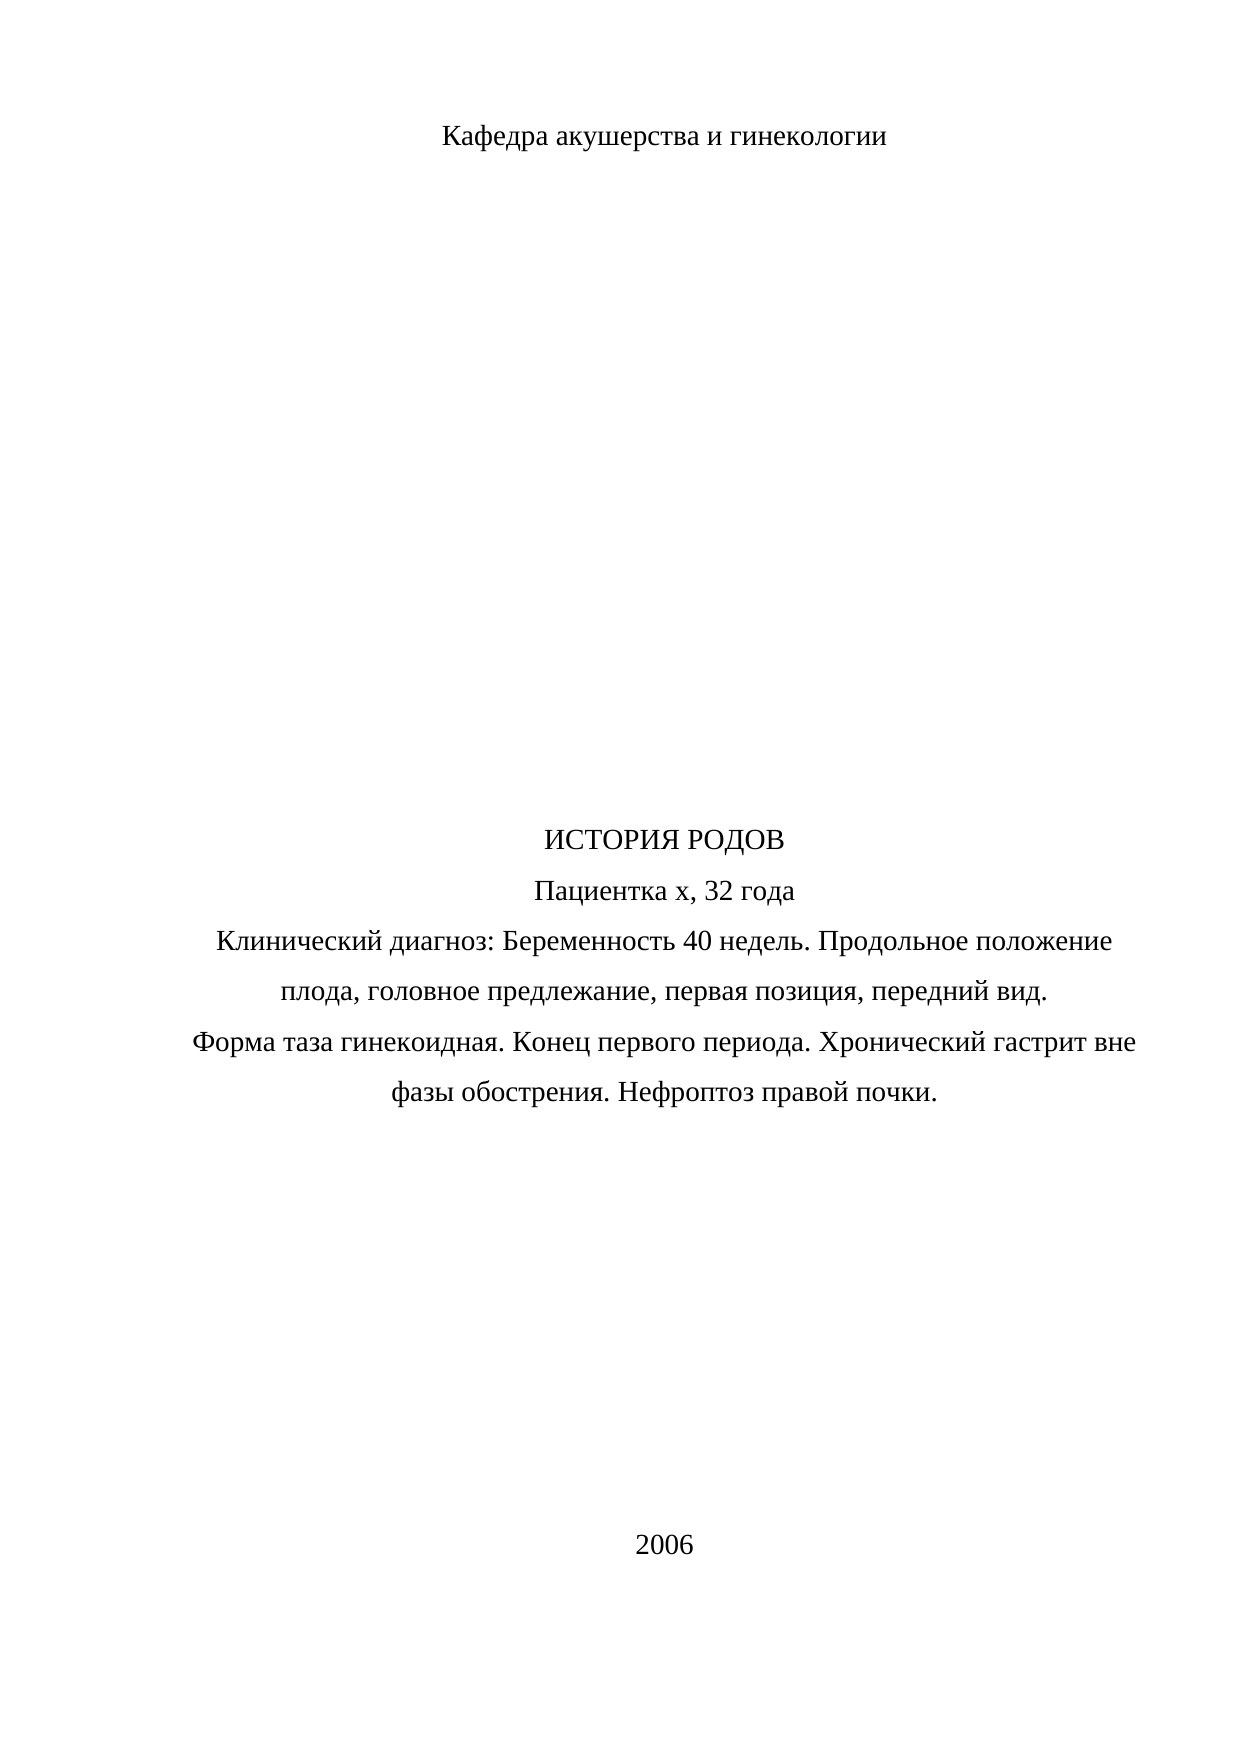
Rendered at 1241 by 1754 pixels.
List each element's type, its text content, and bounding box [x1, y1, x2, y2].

text Форма таза гинекоидная. Конец первого периода. Хронический гастрит вне фазы обострения. Нефроптоз правой почки. [177, 1024, 1152, 1108]
text Пациентка x, 32 года [177, 873, 1152, 906]
text Кафедра акушерства и гинекологии [177, 118, 1152, 152]
text 2006 [177, 1527, 1152, 1560]
text ИСТОРИЯ РОДОВ [177, 822, 1152, 856]
text Клинический диагноз: Беременность 40 недель. Продольное положение плода, головное предлежание, первая позиция, передний вид. [177, 923, 1152, 1007]
